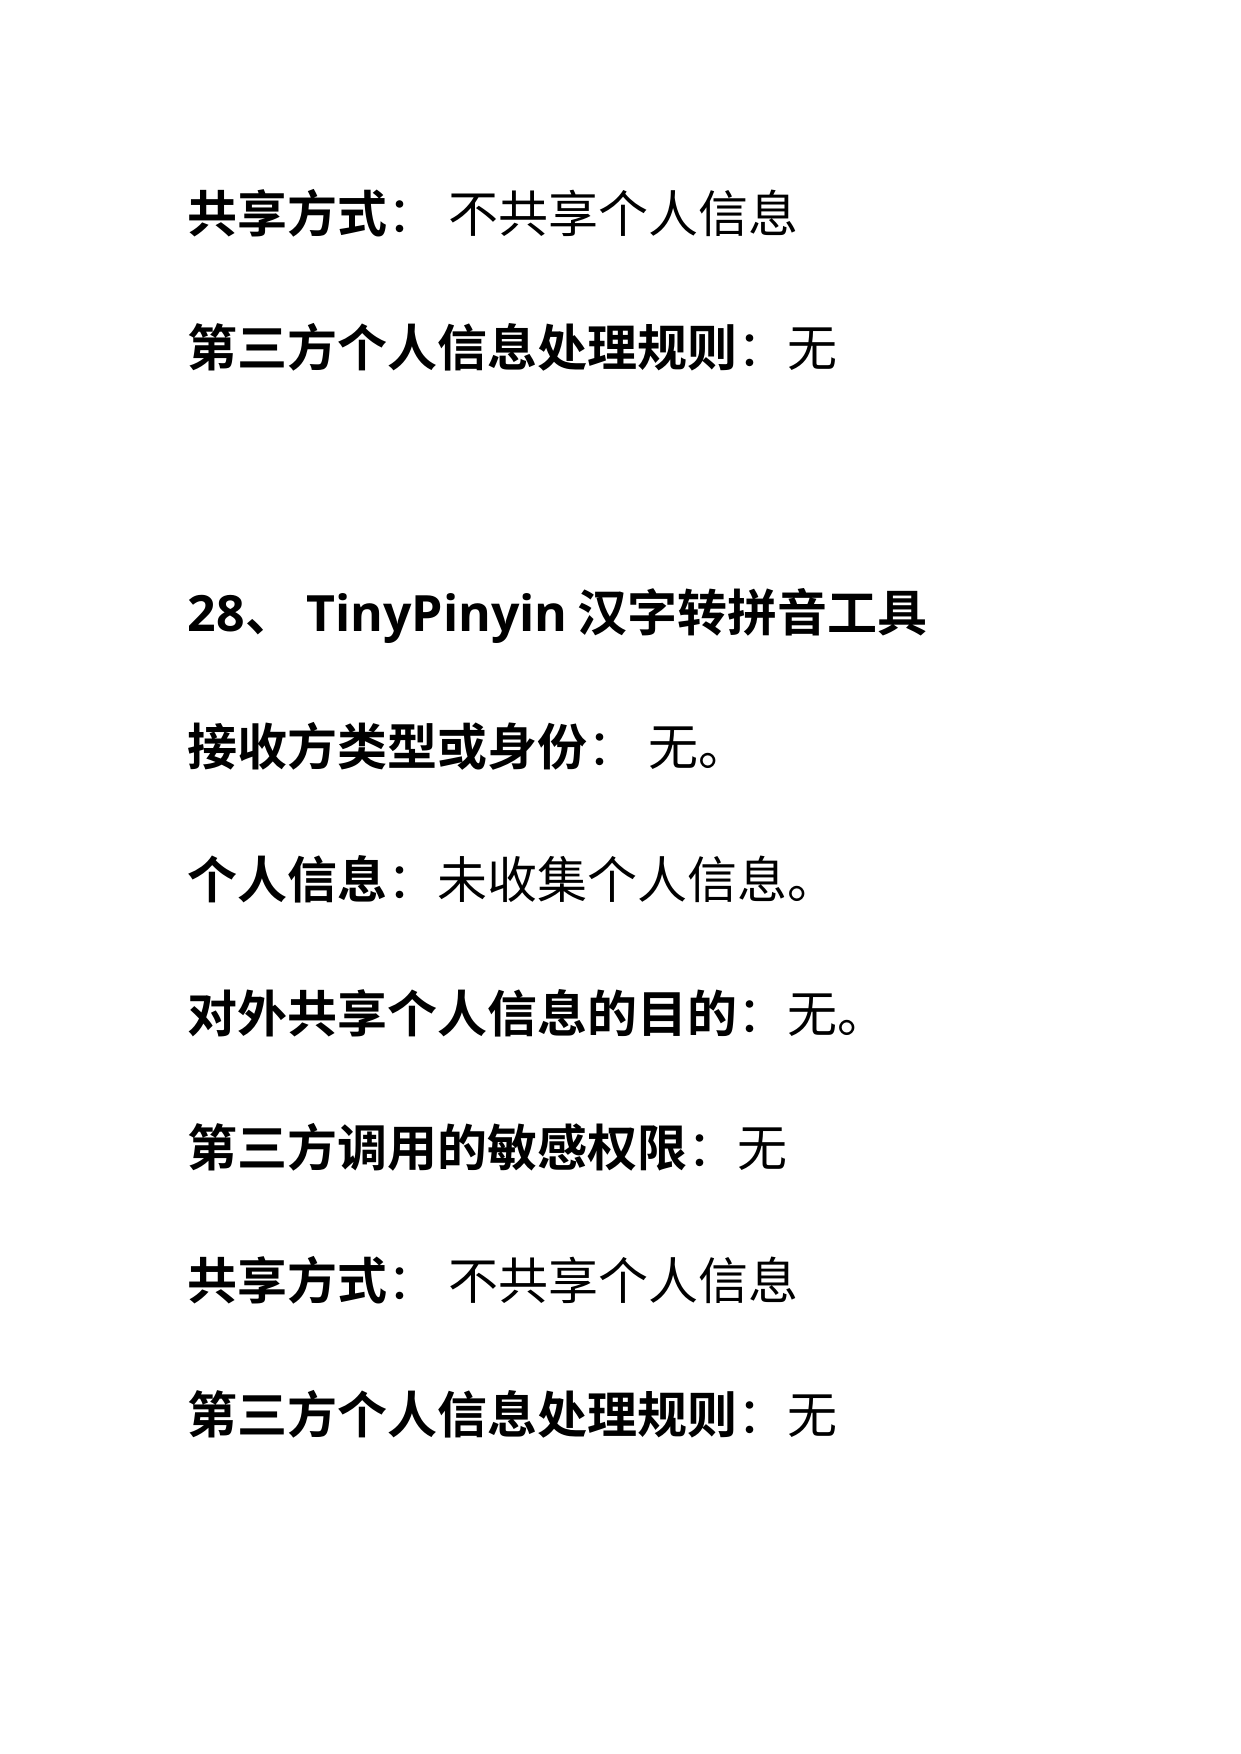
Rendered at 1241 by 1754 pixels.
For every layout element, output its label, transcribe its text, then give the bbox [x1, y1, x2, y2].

text 接收方类型或身份： 无。 [187, 695, 1053, 792]
text 第三方个人信息处理规则：无 [187, 296, 1053, 393]
text 第三方个人信息处理规则：无 [187, 1363, 1053, 1460]
text 共享方式： 不共享个人信息 [187, 1229, 1053, 1327]
text 个人信息：未收集个人信息。 [187, 828, 1053, 926]
text 第三方调用的敏感权限：无 [187, 1096, 1053, 1193]
text 28、 TinyPinyin汉字转拼音工具 [187, 561, 1053, 658]
text 共享方式： 不共享个人信息 [187, 162, 1053, 259]
text 对外共享个人信息的目的：无。 [187, 962, 1053, 1059]
